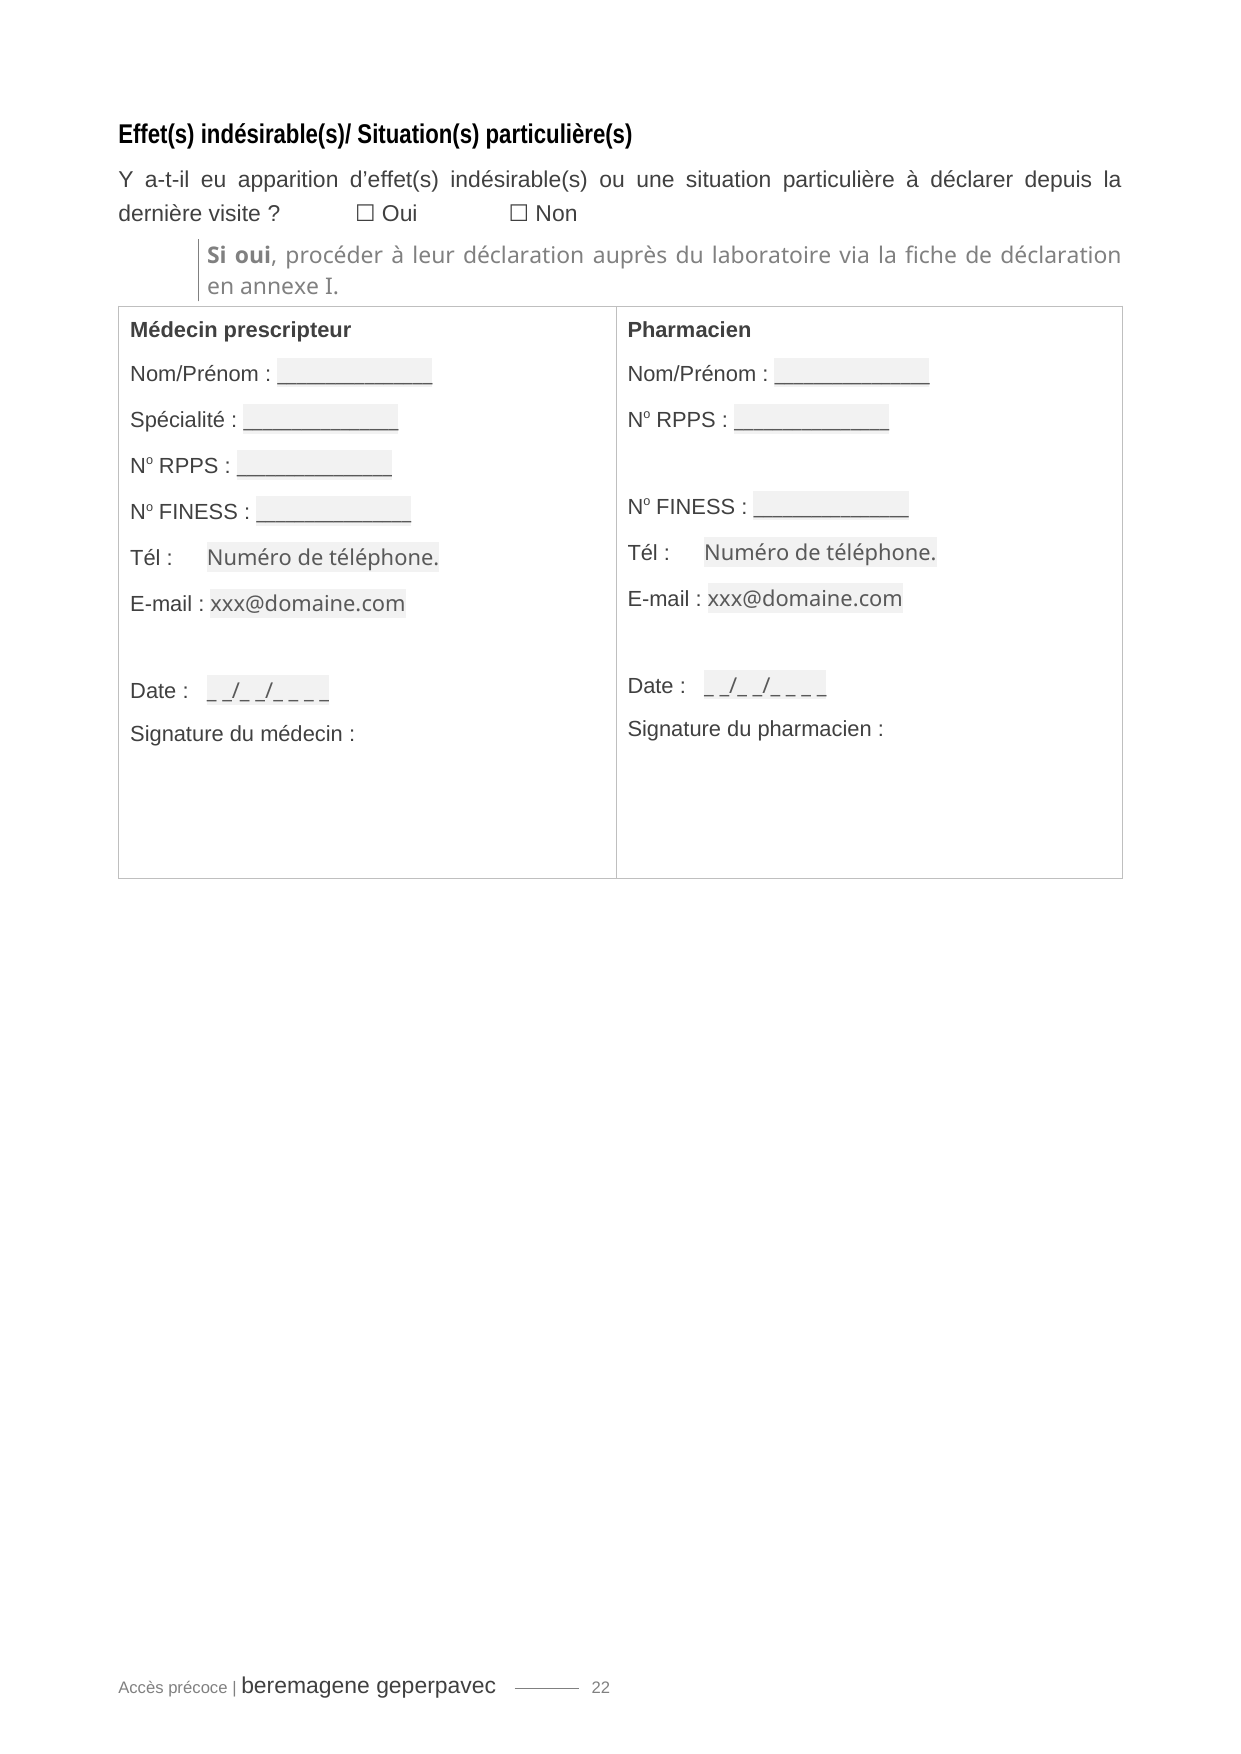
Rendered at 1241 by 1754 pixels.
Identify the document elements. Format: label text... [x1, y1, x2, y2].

table_header Médecin prescripteur Nom/Prénom : Spécialité : No RPPS : No FINESS : Tél : E-mail : Date : Signature du médecin : [119, 307, 616, 878]
text Y a-t-il eu apparition d’effet(s) indésirable(s) ou une situation particulière à déclarer depuis la dernière visite ? Oui Non [118, 166, 1122, 228]
text Si oui, procéder à leur déclaration . [199, 239, 1122, 301]
text Effet(s) indésirable(s)/ Situation(s) particulière(s) [118, 118, 1122, 149]
table_header Pharmacien Nom/Prénom : No RPPS : No FINESS : Tél : E-mail : Date : Signature du pharmacien : [617, 307, 1122, 878]
